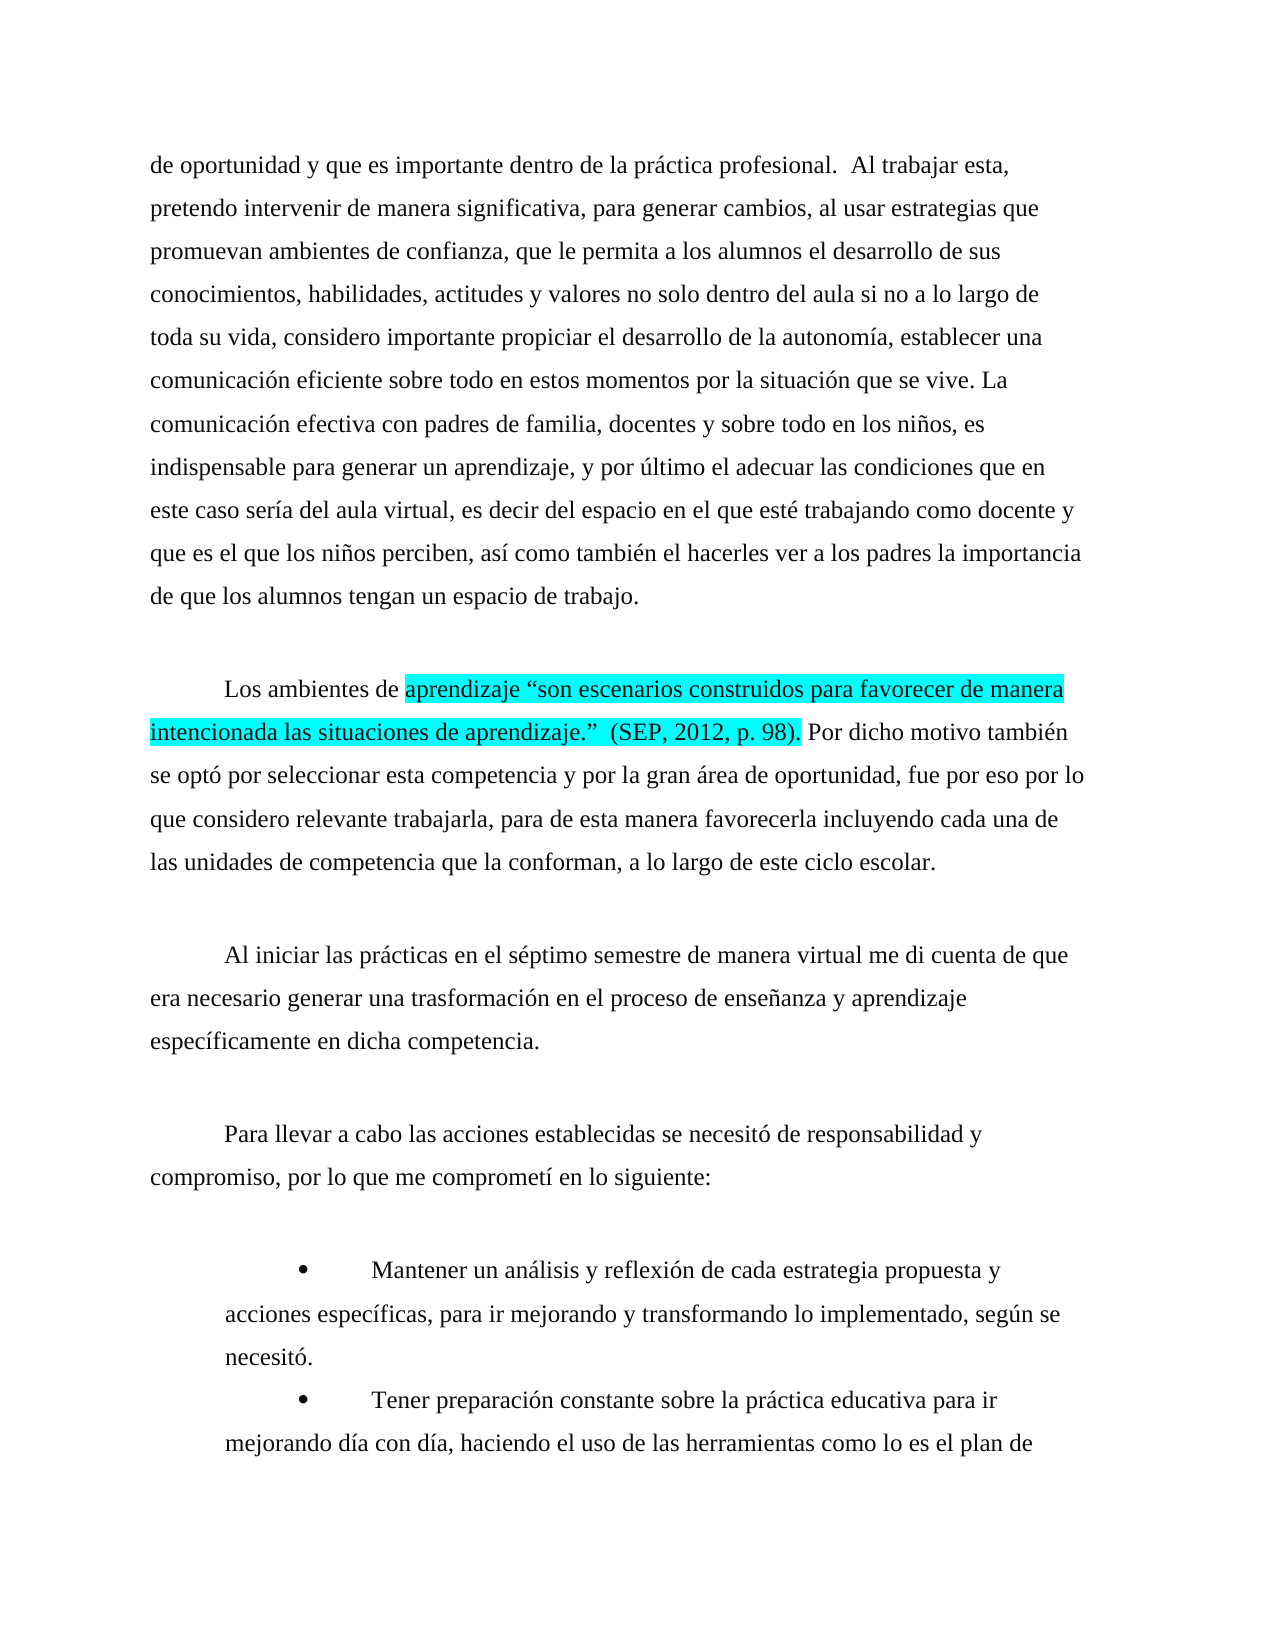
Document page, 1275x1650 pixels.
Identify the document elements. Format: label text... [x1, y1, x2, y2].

text Para llevar a cabo las acciones establecidas se necesitó de responsabilidad y compromiso, por lo que me comprometí en lo siguiente: [150, 1119, 1087, 1191]
text Al iniciar las prácticas en el séptimo semestre de manera virtual me di cuenta de que era necesario generar una trasformación en el proceso de enseñanza y aprendizaje específicamente en dicha competencia. [150, 940, 1087, 1055]
list Mantener un análisis y reflexión de cada estrategia propuesta y acciones específicas, para ir mejorando y transformando lo implementado, según se necesitó. [225, 1256, 1087, 1371]
text Los ambientes de aprendizaje “son escenarios construidos para favorecer de manera intencionada las situaciones de aprendizaje.” (SEP, 2012, p. 98). Por dicho motivo también se optó por seleccionar esta competencia y por la gran área de oportunidad, fue por eso por lo que considero relevante trabajarla, para de esta manera favorecerla incluyendo cada una de las unidades de competencia que la conforman, a lo largo de este ciclo escolar. [150, 674, 1087, 876]
